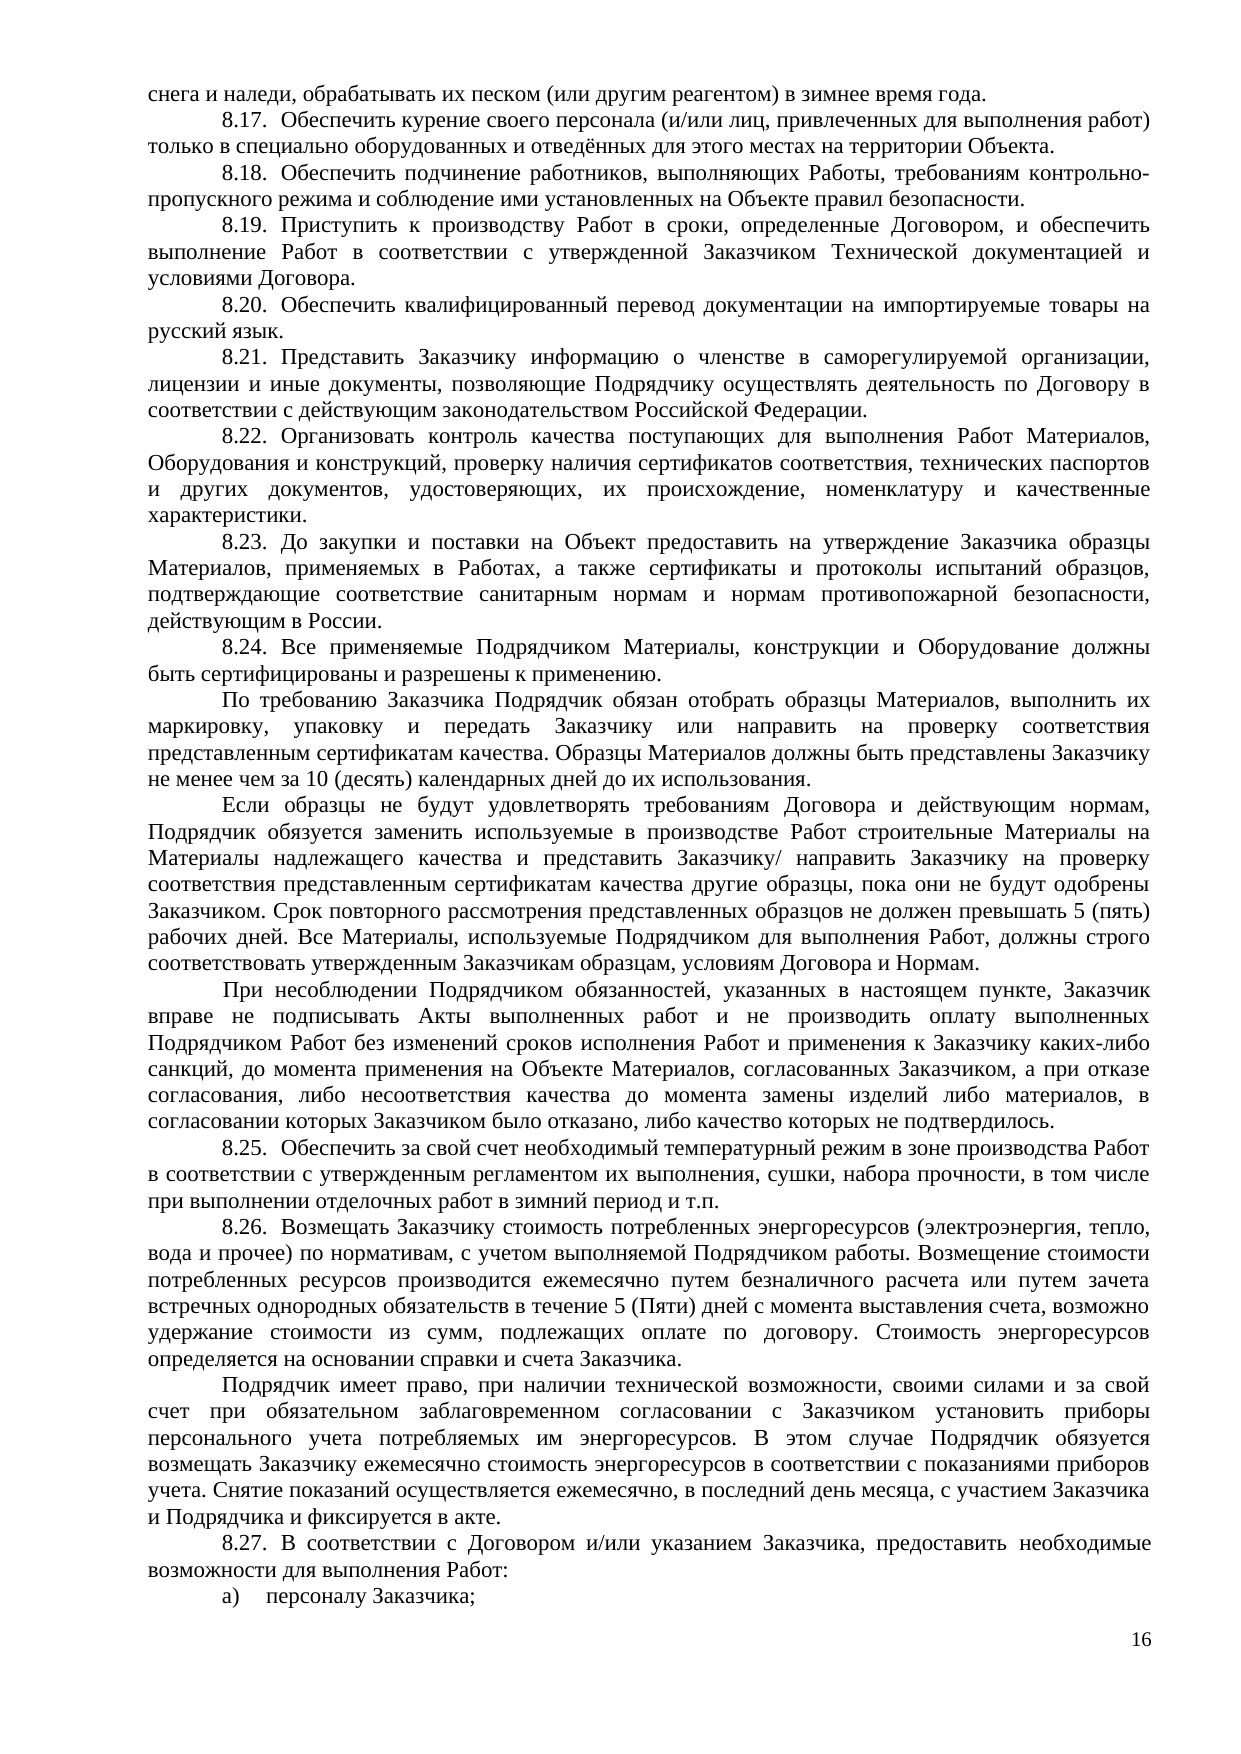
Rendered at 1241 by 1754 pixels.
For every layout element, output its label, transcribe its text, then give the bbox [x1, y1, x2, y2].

list Представить Заказчику информацию о членстве в саморегулируемой организации, лицензии и иные документы, позволяющие Подрядчику осуществлять деятельность по Договору в соответствии с действующим законодательством Российской Федерации. [148, 343, 1152, 422]
text Если образцы не будут удовлетворять требованиям Договора и действующим нормам, Подрядчик обязуется заменить используемые в производстве Работ строительные Материалы на Материалы надлежащего качества и представить Заказчику/ направить Заказчику на проверку соответствия представленным сертификатам качества другие образцы, пока они не будут одобрены Заказчиком. Срок повторного рассмотрения представленных образцов не должен превышать 5 (пять) рабочих дней. Все Материалы, используемые Подрядчиком для выполнения Работ, должны строго соответствовать утвержденным Заказчикам образцам, условиям Договора и Нормам. [148, 791, 1152, 976]
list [148, 80, 1152, 106]
list Обеспечить квалифицированный перевод документации на импортируемые товары на русский язык. [148, 291, 1152, 343]
list Обеспечить курение своего персонала (и/или лиц, привлеченных для выполнения работ) только в специально оборудованных и отведённых для этого местах на территории Объекта. [148, 106, 1152, 159]
list Обеспечить за свой счет необходимый температурный режим в зоне производства Работ в соответствии с утвержденным регламентом их выполнения, сушки, набора прочности, в том числе при выполнении отделочных работ в зимний период и т.п. [148, 1134, 1152, 1213]
list Приступить к производству Работ в сроки, определенные Договором, и обеспечить выполнение Работ в соответствии с утвержденной Заказчиком Технической документацией и условиями Договора. [148, 212, 1152, 291]
list В соответствии с Договором и/или указанием Заказчика, предоставить необходимые возможности для выполнения Работ: [148, 1529, 1152, 1582]
text По требованию Заказчика Подрядчик обязан отобрать образцы Материалов, выполнить их маркировку, упаковку и передать Заказчику или направить на проверку соответствия представленным сертификатам качества. Образцы Материалов должны быть представлены Заказчику не менее чем за 10 (десять) календарных дней до их использования. [148, 686, 1152, 791]
list Организовать контроль качества поступающих для выполнения Работ Материалов, Оборудования и конструкций, проверку наличия сертификатов соответствия, технических паспортов и других документов, удостоверяющих, их происхождение, номенклатуру и качественные характеристики. [148, 422, 1152, 528]
text Подрядчик имеет право, при наличии технической возможности, своими силами и за свой счет при обязательном заблаговременном согласовании с Заказчиком установить приборы персонального учета потребляемых им энергоресурсов. В этом случае Подрядчик обязуется возмещать Заказчику ежемесячно стоимость энергоресурсов в соответствии с показаниями приборов учета. Снятие показаний осуществляется ежемесячно, в последний день месяца, с участием Заказчика и Подрядчика и фиксируется в акте. [148, 1371, 1152, 1529]
list Обеспечить подчинение работников, выполняющих Работы, требованиям контрольно-пропускного режима и соблюдение ими установленных на Объекте правил безопасности. [148, 159, 1152, 212]
list персоналу Заказчика; [148, 1582, 1152, 1608]
text При несоблюдении Подрядчиком обязанностей, указанных в настоящем пункте, Заказчик вправе не подписывать Акты выполненных работ и не производить оплату выполненных Подрядчиком Работ без изменений сроков исполнения Работ и применения к Заказчику каких-либо санкций, до момента применения на Объекте Материалов, согласованных Заказчиком, а при отказе согласования, либо несоответствия качества до момента замены изделий либо материалов, в согласовании которых Заказчиком было отказано, либо качество которых не подтвердилось. [148, 976, 1152, 1134]
list До закупки и поставки на Объект предоставить на утверждение Заказчика образцы Материалов, применяемых в Работах, а также сертификаты и протоколы испытаний образцов, подтверждающие соответствие санитарным нормам и нормам противопожарной безопасности, действующим в России. [148, 528, 1152, 633]
list Возмещать Заказчику стоимость потребленных энергоресурсов (электроэнергия, тепло, вода и прочее) по нормативам, с учетом выполняемой Подрядчиком работы. Возмещение стоимости потребленных ресурсов производится ежемесячно путем безналичного расчета или путем зачета встречных однородных обязательств в течение 5 (Пяти) дней с момента выставления счета, возможно удержание стоимости из сумм, подлежащих оплате по договору. Стоимость энергоресурсов определяется на основании справки и счета Заказчика. [148, 1213, 1152, 1371]
list Все применяемые Подрядчиком Материалы, конструкции и Оборудование должны быть сертифицированы и разрешены к применению. [148, 633, 1152, 686]
